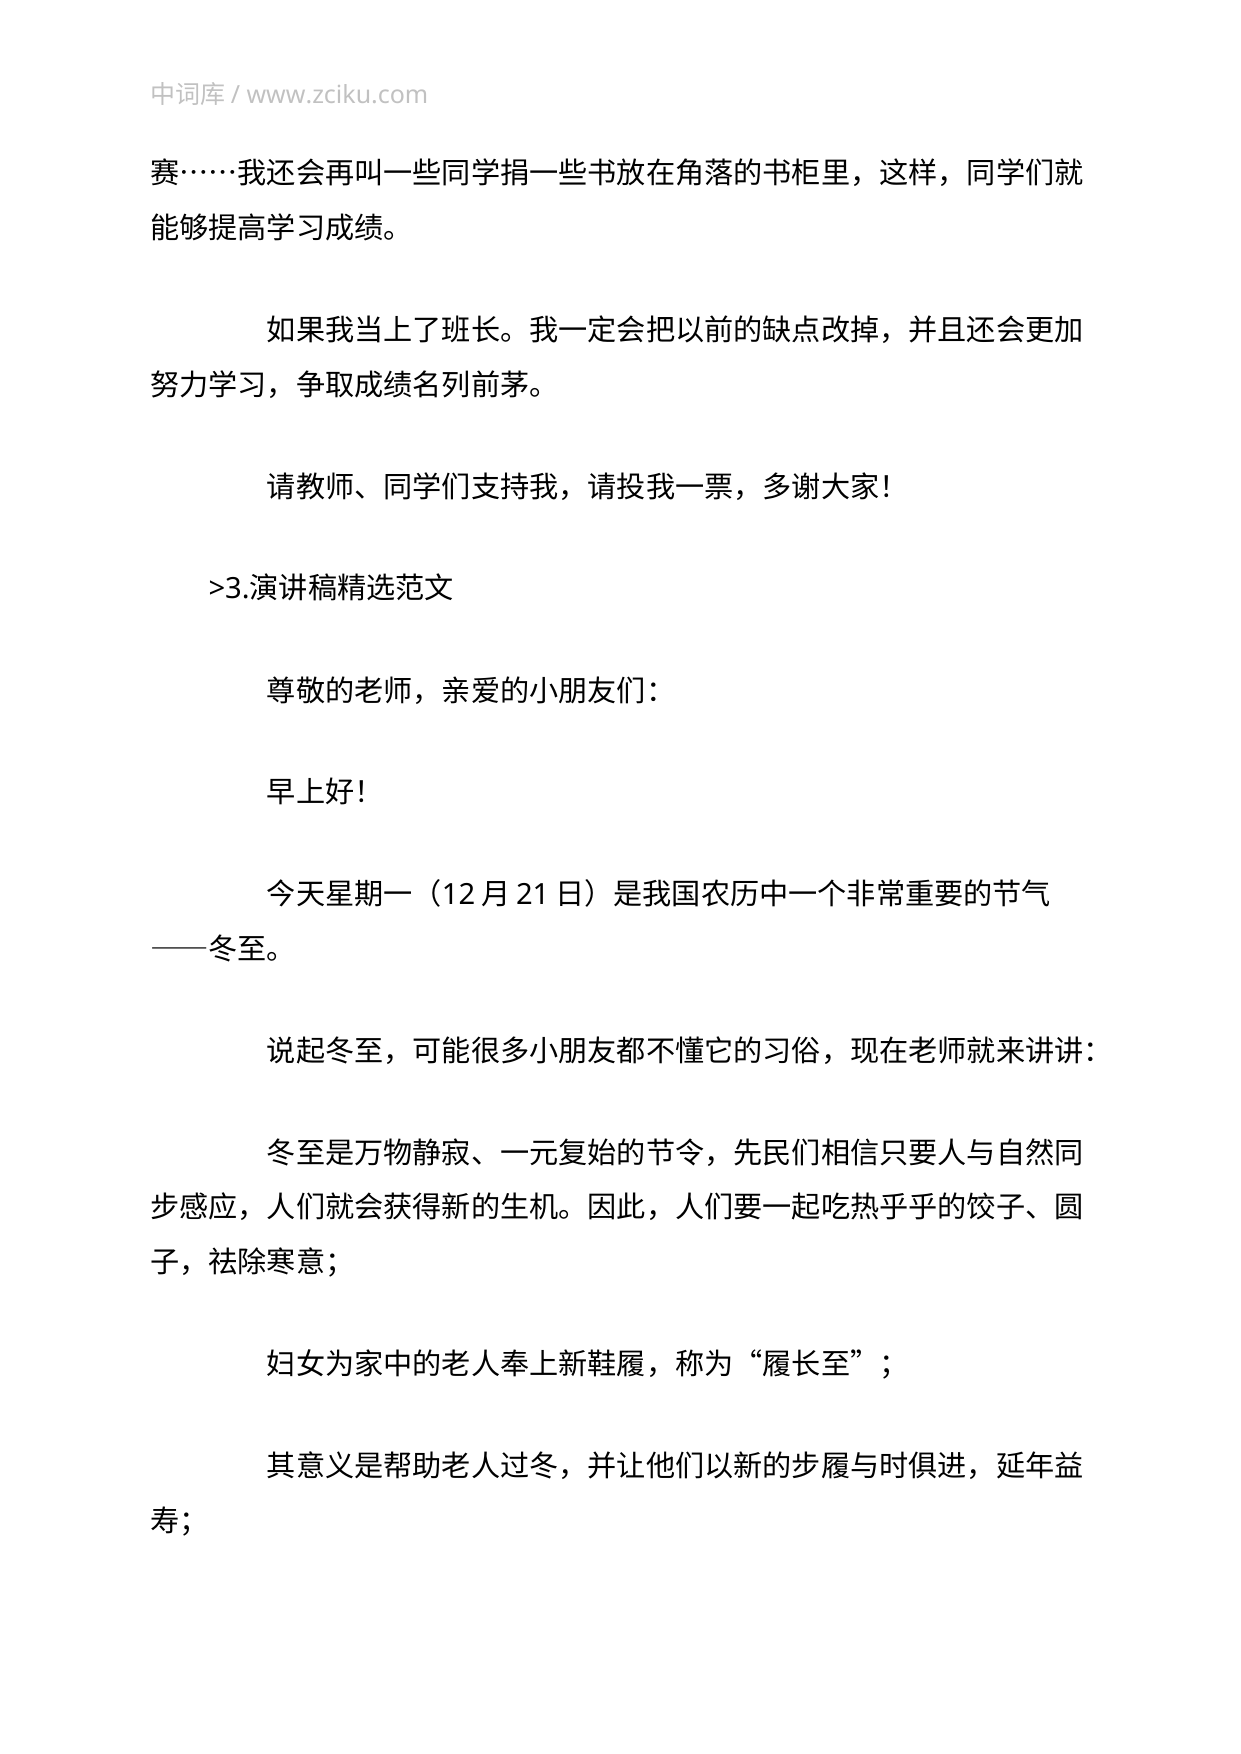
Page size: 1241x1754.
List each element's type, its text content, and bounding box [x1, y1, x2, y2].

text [150, 150, 1090, 247]
text 尊敬的老师，亲爱的小朋友们： [150, 667, 1090, 709]
text 如果我当上了班长。我一定会把以前的缺点改掉，并且还会更加努力学习，争取成绩名列前茅。 [150, 307, 1090, 404]
text 冬至是万物静寂、一元复始的节令，先民们相信只要人与自然同步感应，人们就会获得新的生机。因此，人们要一起吃热乎乎的饺子、圆子，祛除寒意； [150, 1129, 1090, 1281]
text >3.演讲稿精选范文 [150, 565, 1090, 607]
text 其意义是帮助老人过冬，并让他们以新的步履与时俱进，延年益寿； [150, 1442, 1090, 1540]
text 早上好！ [150, 769, 1090, 811]
text 妇女为家中的老人奉上新鞋履，称为“履长至”； [150, 1341, 1090, 1383]
text 请教师、同学们支持我，请投我一票，多谢大家！ [150, 463, 1090, 506]
text 今天星期一（12月21日）是我国农历中一个非常重要的节气——冬至。 [150, 871, 1090, 968]
text 说起冬至，可能很多小朋友都不懂它的习俗，现在老师就来讲讲： [150, 1027, 1090, 1070]
